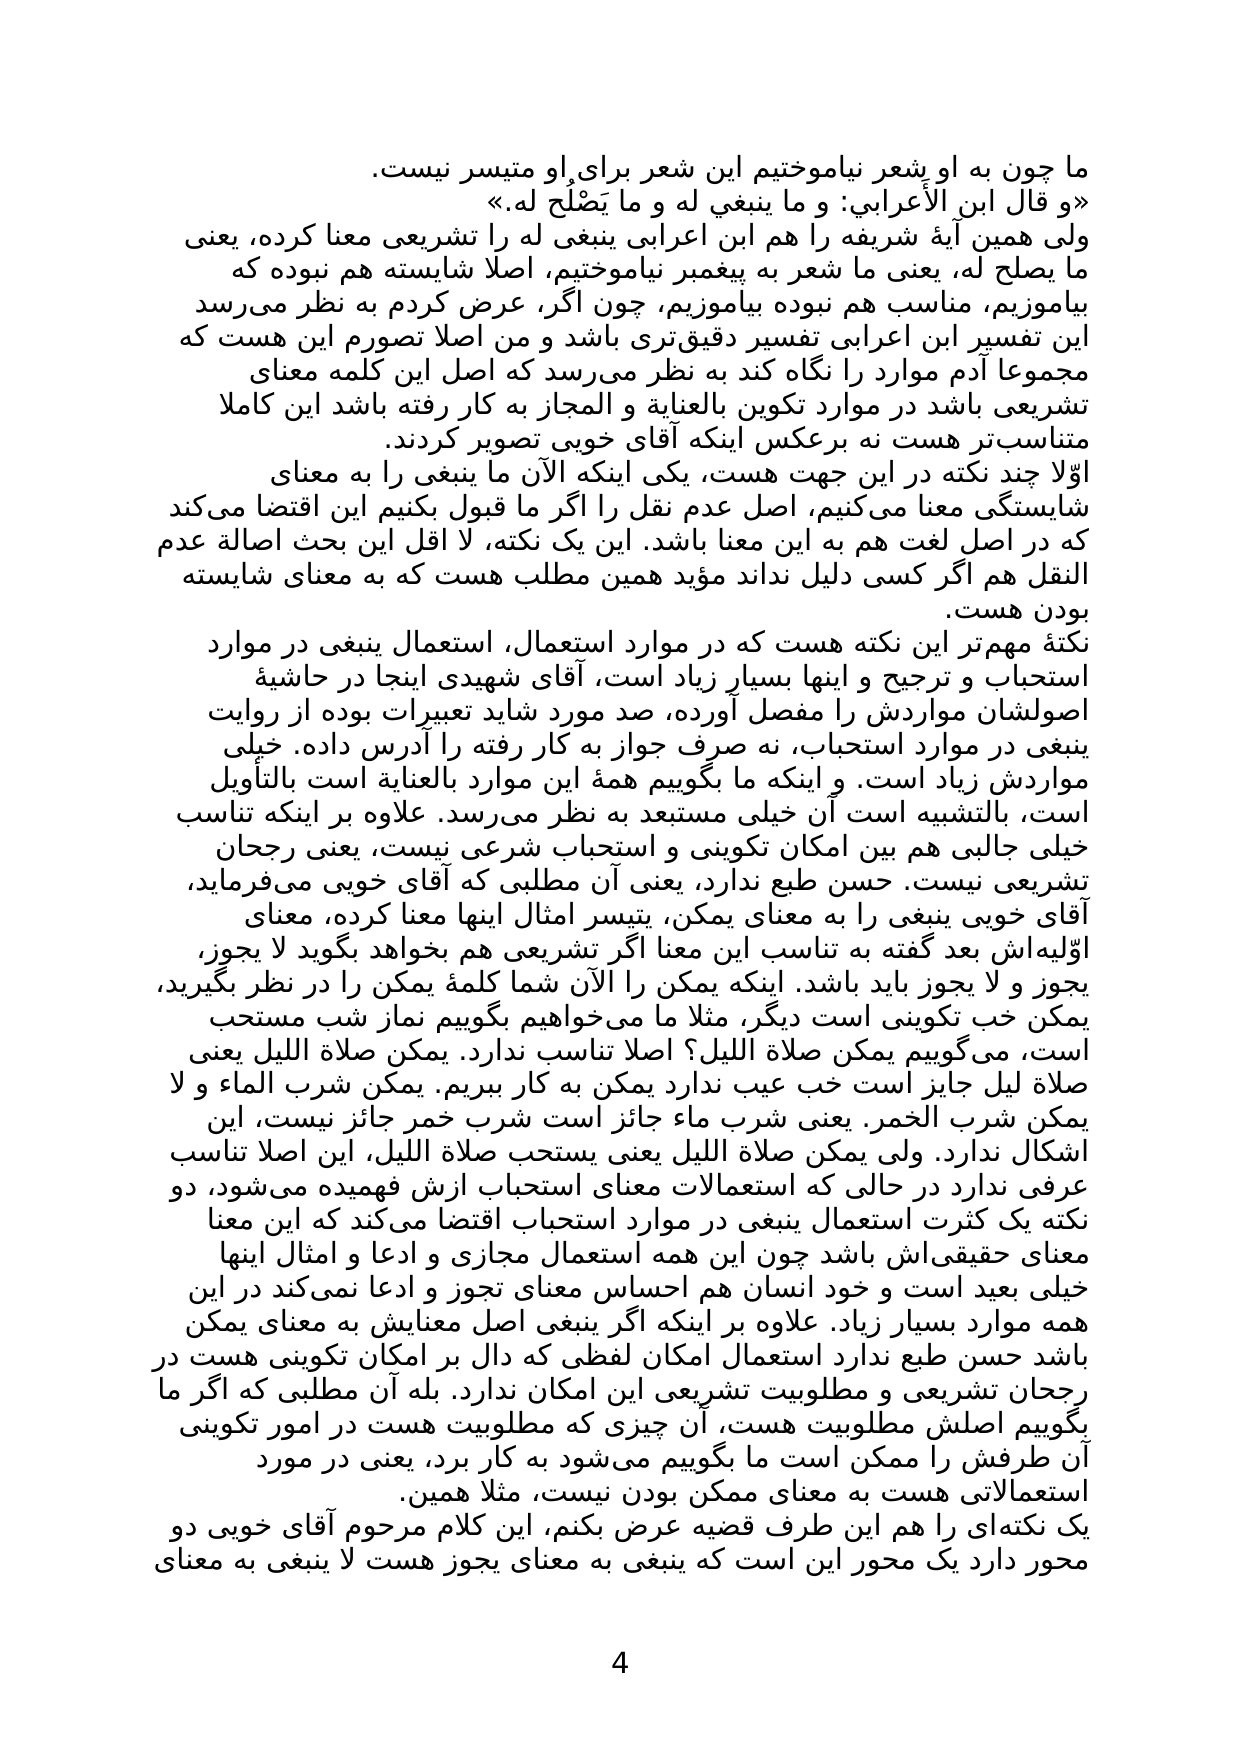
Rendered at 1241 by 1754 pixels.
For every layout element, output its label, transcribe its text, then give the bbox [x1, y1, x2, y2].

text ما چون به او شعر نیاموختیم این شعر برای او متیسر نیست. [150, 150, 1090, 184]
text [150, 1508, 1090, 1576]
text «و قال ابن الأَعرابي: و ما ينبغي له و ما يَصْلُح له.» [150, 184, 1090, 218]
text اوّلا چند نکته در این جهت هست، یکی اینکه الآن ما ینبغی را به معنای شایستگی معنا می‌کنیم، اصل عدم نقل را اگر ما قبول بکنیم این اقتضا می‌کند که در اصل لغت هم به این معنا باشد. این یک نکته، لا اقل این بحث اصالة عدم النقل هم اگر کسی دلیل نداند مؤید همین مطلب هست که به معنای شایسته بودن هست. [150, 456, 1090, 625]
text ولی همین آیۀ شریفه را هم ابن اعرابی ینبغی له را تشریعی معنا کرده، یعنی ما یصلح له، یعنی ما شعر به پیغمبر نیاموختیم، اصلا شایسته هم نبوده که بیاموزیم، مناسب هم نبوده بیاموزیم، چون اگر، عرض کردم به نظر می‌رسد این تفسیر ابن اعرابی تفسیر دقیق‌تری باشد و من اصلا تصورم این هست که مجموعا آدم موارد را نگاه کند به نظر می‌رسد که اصل این کلمه معنای تشریعی باشد در موارد تکوین بالعنایة و المجاز به کار رفته باشد این کاملا متناسب‌تر هست نه برعکس اینکه آقای خویی تصویر کردند. [150, 218, 1090, 456]
text نکتۀ مهم‌تر این نکته هست که در موارد استعمال، استعمال ینبغی در موارد استحباب و ترجیح و اینها بسیار زیاد است، آقای شهیدی اینجا در حاشیۀ اصولشان مواردش را مفصل آورده، صد مورد شاید تعبیرات بوده از روایت ینبغی در موارد استحباب، نه صرف جواز به کار رفته را آدرس داده. خیلی مواردش زیاد است. و اینکه ما بگوییم همۀ این موارد بالعنایة است بالتأویل است، بالتشبیه است آن خیلی مستبعد به نظر می‌رسد. علاوه بر اینکه تناسب خیلی جالبی هم بین امکان تکوینی و استحباب شرعی نیست، یعنی رجحان تشریعی نیست. حسن طبع ندارد، یعنی آن مطلبی که آقای خویی می‌فرماید، آقای خویی ینبغی را به معنای یمکن، یتیسر امثال اینها معنا کرده، معنای اوّلیه‌اش بعد گفته به تناسب این معنا اگر تشریعی هم بخواهد بگوید لا یجوز، یجوز و لا یجوز باید باشد. اینکه یمکن را الآن شما کلمۀ یمکن را در نظر بگیرید، یمکن خب تکوینی است دیگر، مثلا ما می‌خواهیم بگوییم نماز شب مستحب است، می‌گوییم یمکن صلاة اللیل؟ اصلا تناسب ندارد. یمکن صلاة اللیل یعنی صلاة لیل جایز است خب عیب ندارد یمکن به کار ببریم. یمکن شرب الماء و لا یمکن شرب الخمر. یعنی شرب ماء جائز است شرب خمر جائز نیست، این اشکال ندارد. ولی یمکن صلاة اللیل یعنی یستحب صلاة اللیل، این اصلا تناسب عرفی ندارد در حالی که استعمالات معنای استحباب ازش فهمیده می‌شود، دو نکته یک کثرت استعمال ینبغی در موارد استحباب اقتضا می‌کند که این معنا معنای حقیقی‌اش باشد چون این همه استعمال مجازی و ادعا و امثال اینها خیلی بعید است و خود انسان هم احساس معنای تجوز و ادعا نمی‌کند در این همه موارد بسیار زیاد. علاوه بر اینکه اگر ینبغی اصل معنایش به معنای یمکن باشد حسن طبع ندارد استعمال امکان لفظی که دال بر امکان تکوینی هست در رجحان تشریعی و مطلوبیت تشریعی این امکان ندارد. بله آن مطلبی که اگر ما بگوییم اصلش مطلوبیت هست، آن چیزی که مطلوبیت هست در امور تکوینی آن طرفش را ممکن است ما بگوییم می‌شود به کار برد، یعنی در مورد استعمالاتی هست به معنای ممکن بودن نیست، مثلا همین. [150, 625, 1090, 1508]
